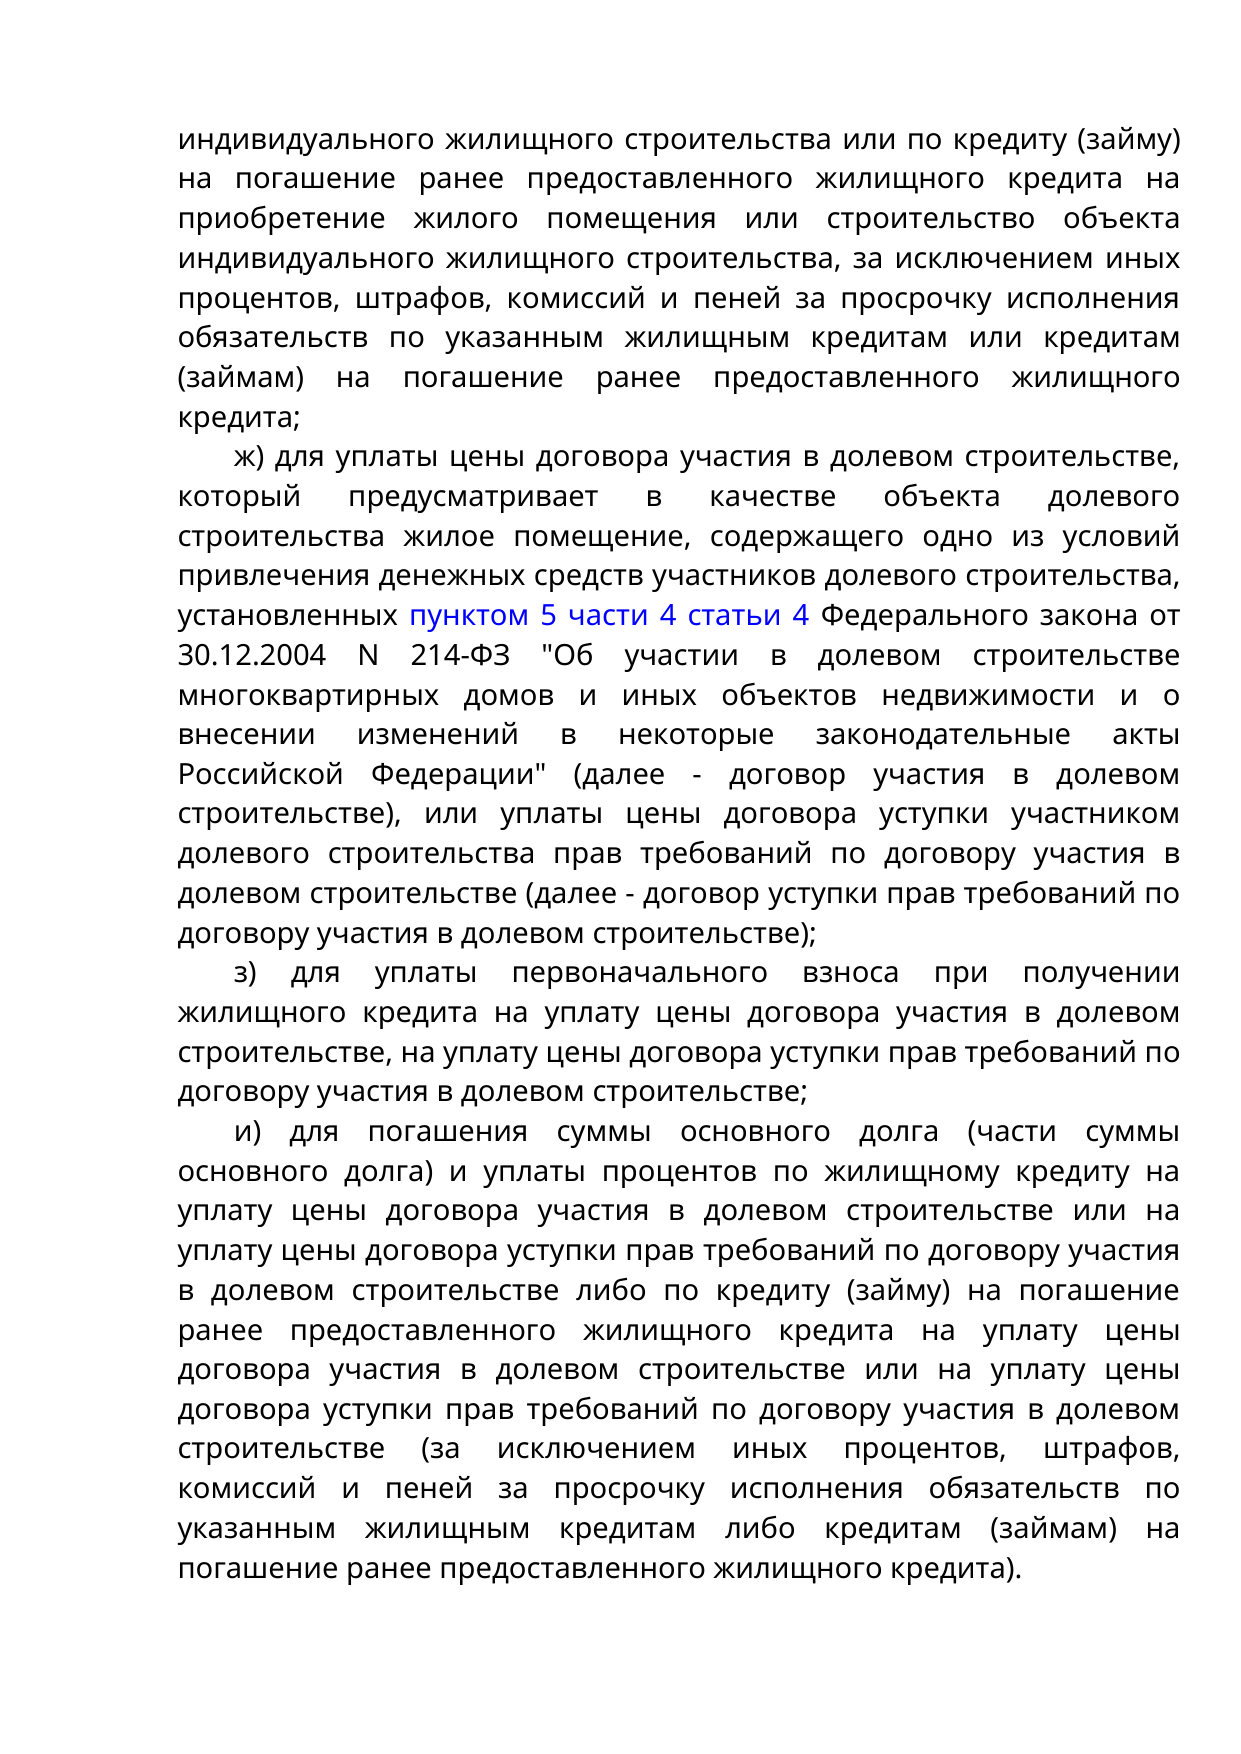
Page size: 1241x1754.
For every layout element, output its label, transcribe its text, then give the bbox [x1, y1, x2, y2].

text и) для погашения суммы основного долга (части суммы основного долга) и уплаты процентов по жилищному кредиту на уплату цены договора участия в долевом строительстве или на уплату цены договора уступки прав требований по договору участия в долевом строительстве либо по кредиту (займу) на погашение ранее предоставленного жилищного кредита на уплату цены договора участия в долевом строительстве или на уплату цены договора уступки прав требований по договору участия в долевом строительстве (за исключением иных процентов, штрафов, комиссий и пеней за просрочку исполнения обязательств по указанным жилищным кредитам либо кредитам (займам) на погашение ранее предоставленного жилищного кредита). [177, 1110, 1181, 1587]
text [177, 118, 1181, 436]
text з) для уплаты первоначального взноса при получении жилищного кредита на уплату цены договора участия в долевом строительстве, на уплату цены договора уступки прав требований по договору участия в долевом строительстве; [177, 952, 1181, 1110]
text ж) для уплаты цены договора участия в долевом строительстве, который предусматривает в качестве объекта долевого строительства жилое помещение, содержащего одно из условий привлечения денежных средств участников долевого строительства, установленных пунктом 5 части 4 статьи 4 Федерального закона от 30.12.2004 N 214-ФЗ "Об участии в долевом строительстве многоквартирных домов и иных объектов недвижимости и о внесении изменений в некоторые законодательные акты Российской Федерации" (далее - договор участия в долевом строительстве), или уплаты цены договора уступки участником долевого строительства прав требований по договору участия в долевом строительстве (далее - договор уступки прав требований по договору участия в долевом строительстве); [177, 436, 1181, 952]
